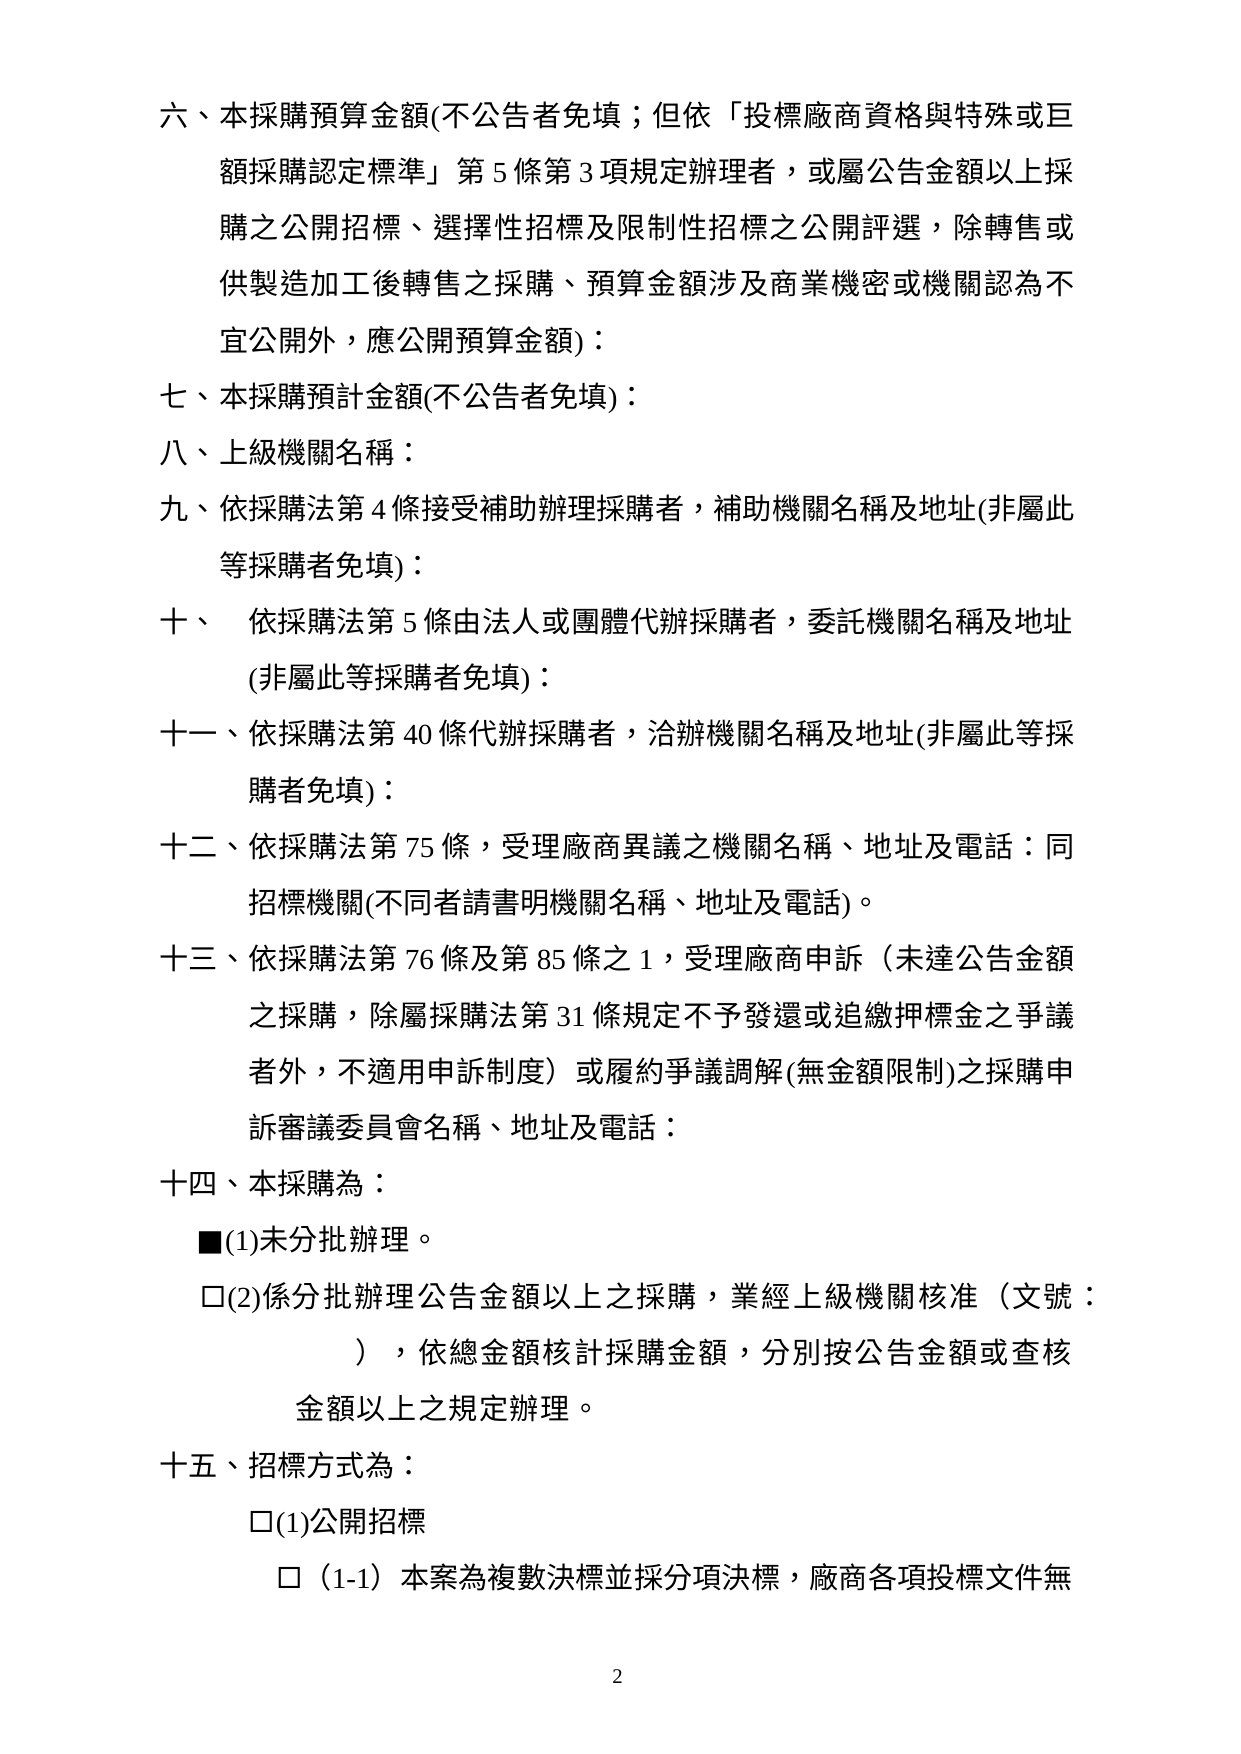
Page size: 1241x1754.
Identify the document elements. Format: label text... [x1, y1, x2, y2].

text ■(1)未分批辦理。 [159, 1210, 1075, 1266]
list 本採購為： [159, 1154, 1075, 1210]
list 依採購法第5條由法人或團體代辦採購者，委託機關名稱及地址(非屬此等採購者免填)： [159, 591, 1075, 704]
list 依採購法第4條接受補助辦理採購者，補助機關名稱及地址(非屬此等採購者免填)： [159, 479, 1075, 591]
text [276, 1548, 1075, 1604]
text (1)公開招標 [248, 1491, 1075, 1548]
list 依採購法第76條及第85條之1，受理廠商申訴（未達公告金額之採購，除屬採購法第31條規定不予發還或追繳押標金之爭議者外，不適用申訴制度）或履約爭議調解(無金額限制)之採購申訴審議委員會名稱、地址及電話： [159, 929, 1075, 1154]
list 招標方式為： [159, 1435, 1075, 1491]
text (2)係分批辦理公告金額以上之採購，業經上級機關核准（文號： ），依總金額核計採購金額，分別按公告金額或查核金額以上之規定辦理。 [159, 1266, 1075, 1435]
list 依採購法第40條代辦採購者，洽辦機關名稱及地址(非屬此等採購者免填)： [159, 704, 1075, 816]
list 本採購預算金額(不公告者免填；但依「投標廠商資格與特殊或巨額採購認定標準」第5條第3項規定辦理者，或屬公告金額以上採購之公開招標、選擇性招標及限制性招標之公開評選，除轉售或供製造加工後轉售之採購、預算金額涉及商業機密或機關認為不宜公開外，應公開預算金額)： [159, 85, 1075, 366]
list 本採購預計金額(不公告者免填)： [159, 366, 1075, 423]
list 依採購法第75條，受理廠商異議之機關名稱、地址及電話：同招標機關(不同者請書明機關名稱、地址及電話)。 [159, 816, 1075, 929]
list 上級機關名稱： [159, 423, 1075, 479]
